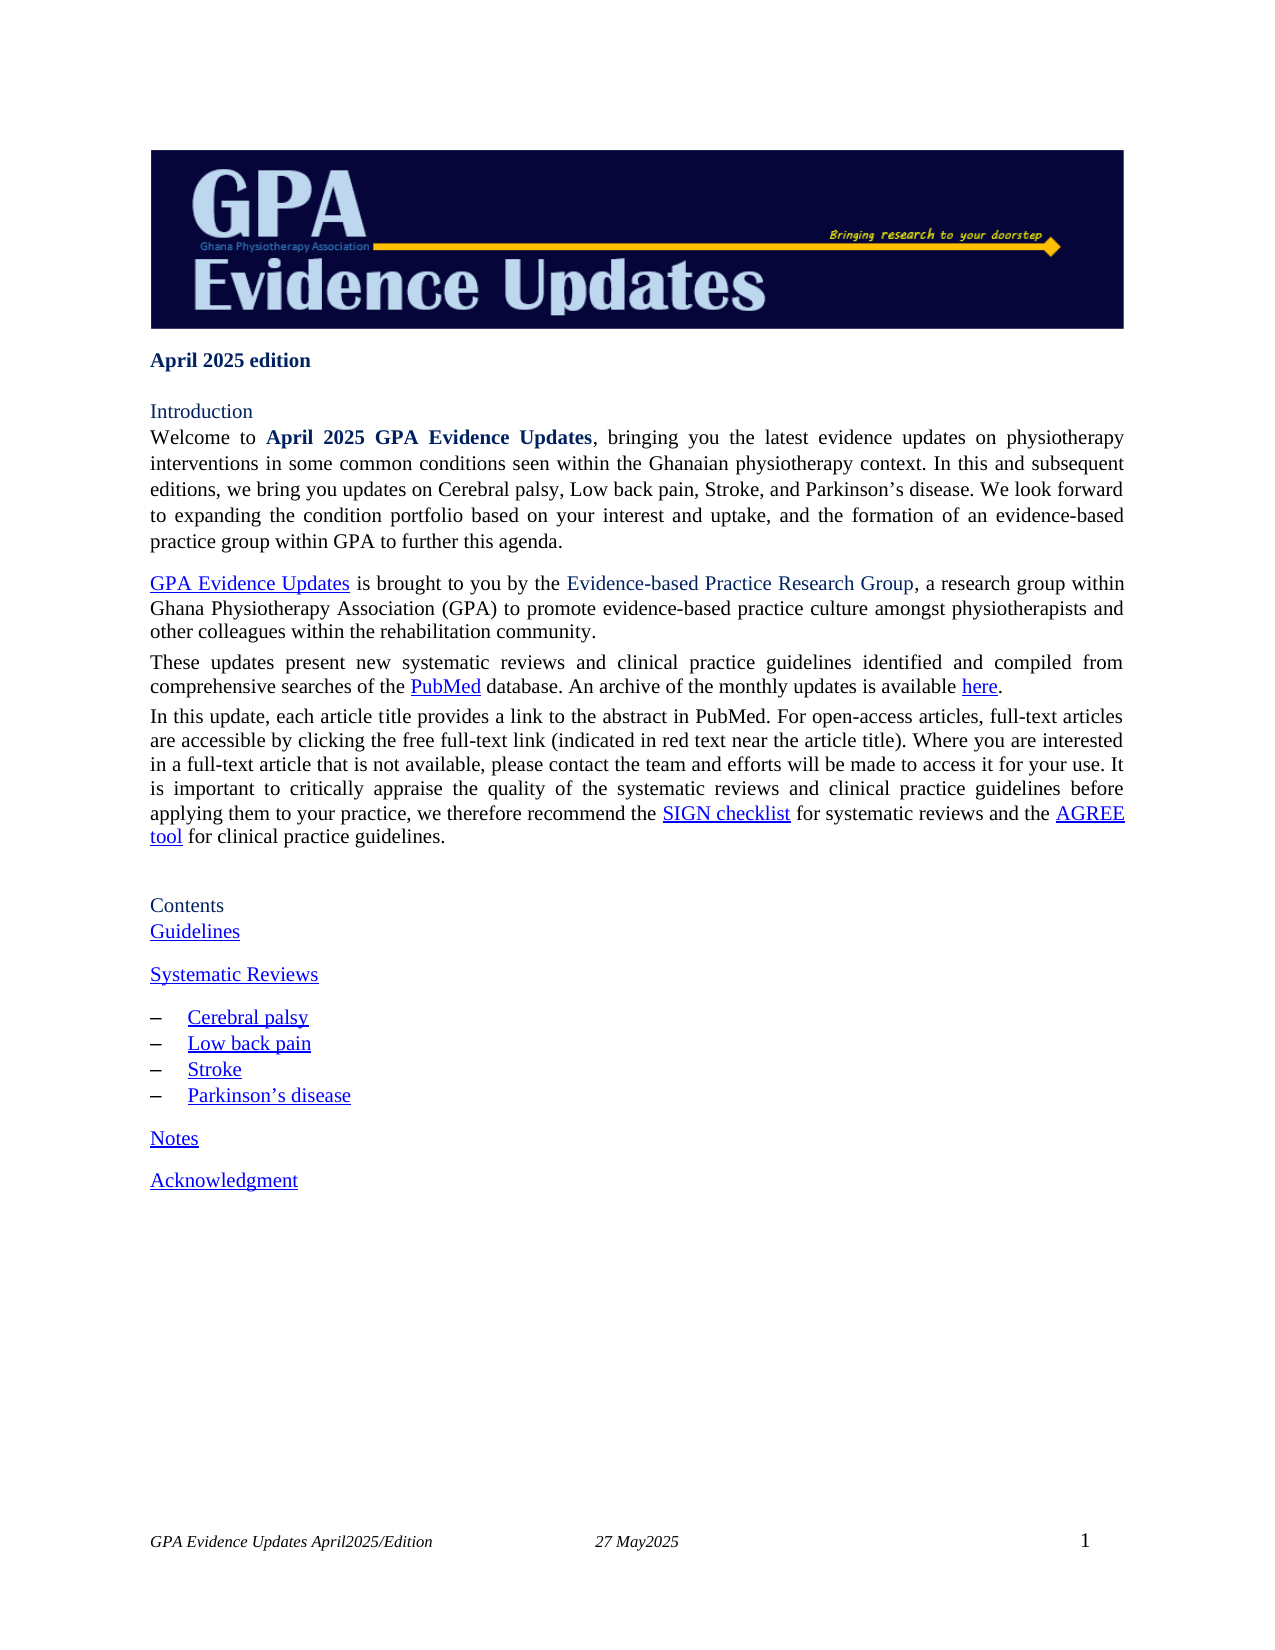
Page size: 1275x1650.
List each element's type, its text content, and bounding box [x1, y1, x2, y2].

text April 2025 edition [150, 348, 1125, 372]
list Cerebral palsy [150, 1004, 1125, 1029]
list Stroke [150, 1057, 1125, 1081]
text Acknowledgment [150, 1168, 1125, 1192]
text In this update, each article title provides a link to the abstract in PubMed. For open-access articles, full-text articles are accessible by clicking the free full-text link (indicated in red text near the article title). Where you are interested in a full-text article that is not available, please contact the team and efforts will be made to access it for your use. It is important to critically appraise the quality of the systematic reviews and clinical practice guidelines before applying them to your practice, we therefore recommend the SIGN checklist for systematic reviews and the AGREE tool for clinical practice guidelines. [150, 704, 1125, 848]
text GPA Evidence Updates is brought to you by the Evidence-based Practice Research Group, a research group within Ghana Physiotherapy Association (GPA) to promote evidence-based practice culture amongst physiotherapists and other colleagues within the rehabilitation community. [150, 571, 1125, 643]
text These updates present new systematic reviews and clinical practice guidelines identified and compiled from comprehensive searches of the PubMed database. An archive of the monthly updates is available here. [150, 650, 1125, 698]
picture [150, 150, 1125, 330]
text Systematic Reviews [150, 962, 1125, 986]
list Low back pain [150, 1031, 1125, 1055]
text Guidelines [150, 919, 1125, 943]
text Notes [150, 1125, 1125, 1149]
text Welcome to April 2025 GPA Evidence Updates, bringing you the latest evidence updates on physiotherapy interventions in some common conditions seen within the Ghanaian physiotherapy context. In this and subsequent editions, we bring you updates on Cerebral palsy, Low back pain, Stroke, and Parkinson’s disease. We look forward to expanding the condition portfolio based on your interest and uptake, and the formation of an evidence-based practice group within GPA to further this agenda. [150, 425, 1125, 553]
subtitle Introduction [150, 399, 1125, 423]
list Parkinson’s disease [150, 1083, 1125, 1107]
subtitle Contents [150, 893, 1125, 917]
